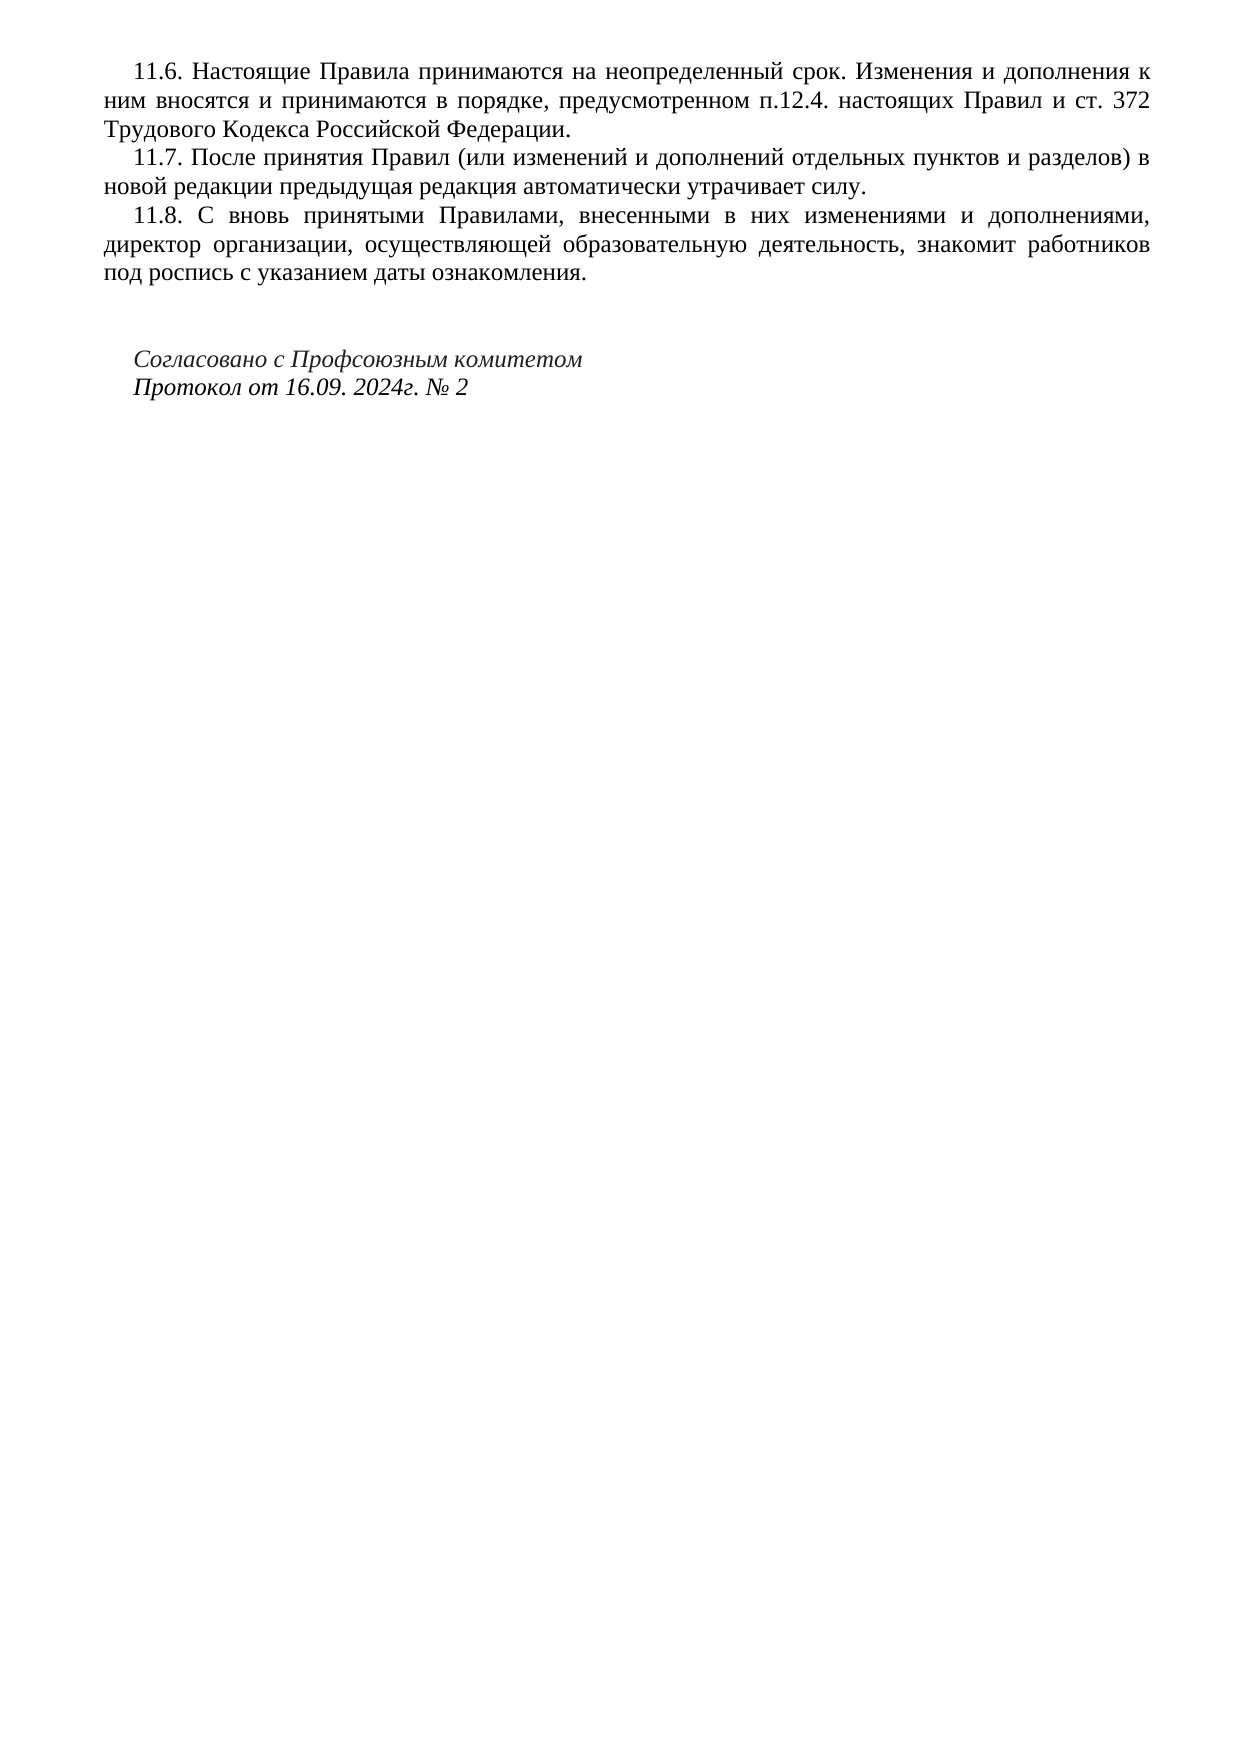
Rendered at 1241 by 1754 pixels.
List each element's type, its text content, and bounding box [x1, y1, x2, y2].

text Согласовано с Профсоюзным комитетом Протокол от 16.09. 2024г. № 2 [133, 344, 680, 401]
list После принятия Правил (или изменений и дополнений отдельных пунктов и разделов) в новой редакции предыдущая редакция автоматически утрачивает силу. [103, 142, 1151, 200]
list С вновь принятыми Правилами, внесенными в них изменениями и дополнениями, директор организации, осуществляющей образовательную деятельность, знакомит работников под роспись с указанием даты ознакомления. [103, 200, 1151, 286]
list Настоящие Правила принимаются на неопределенный срок. Изменения и дополнения к ним вносятся и принимаются в порядке, предусмотренном п.12.4. настоящих Правил и ст. 372 Трудового Кодекса Российской Федерации. [103, 56, 1152, 142]
